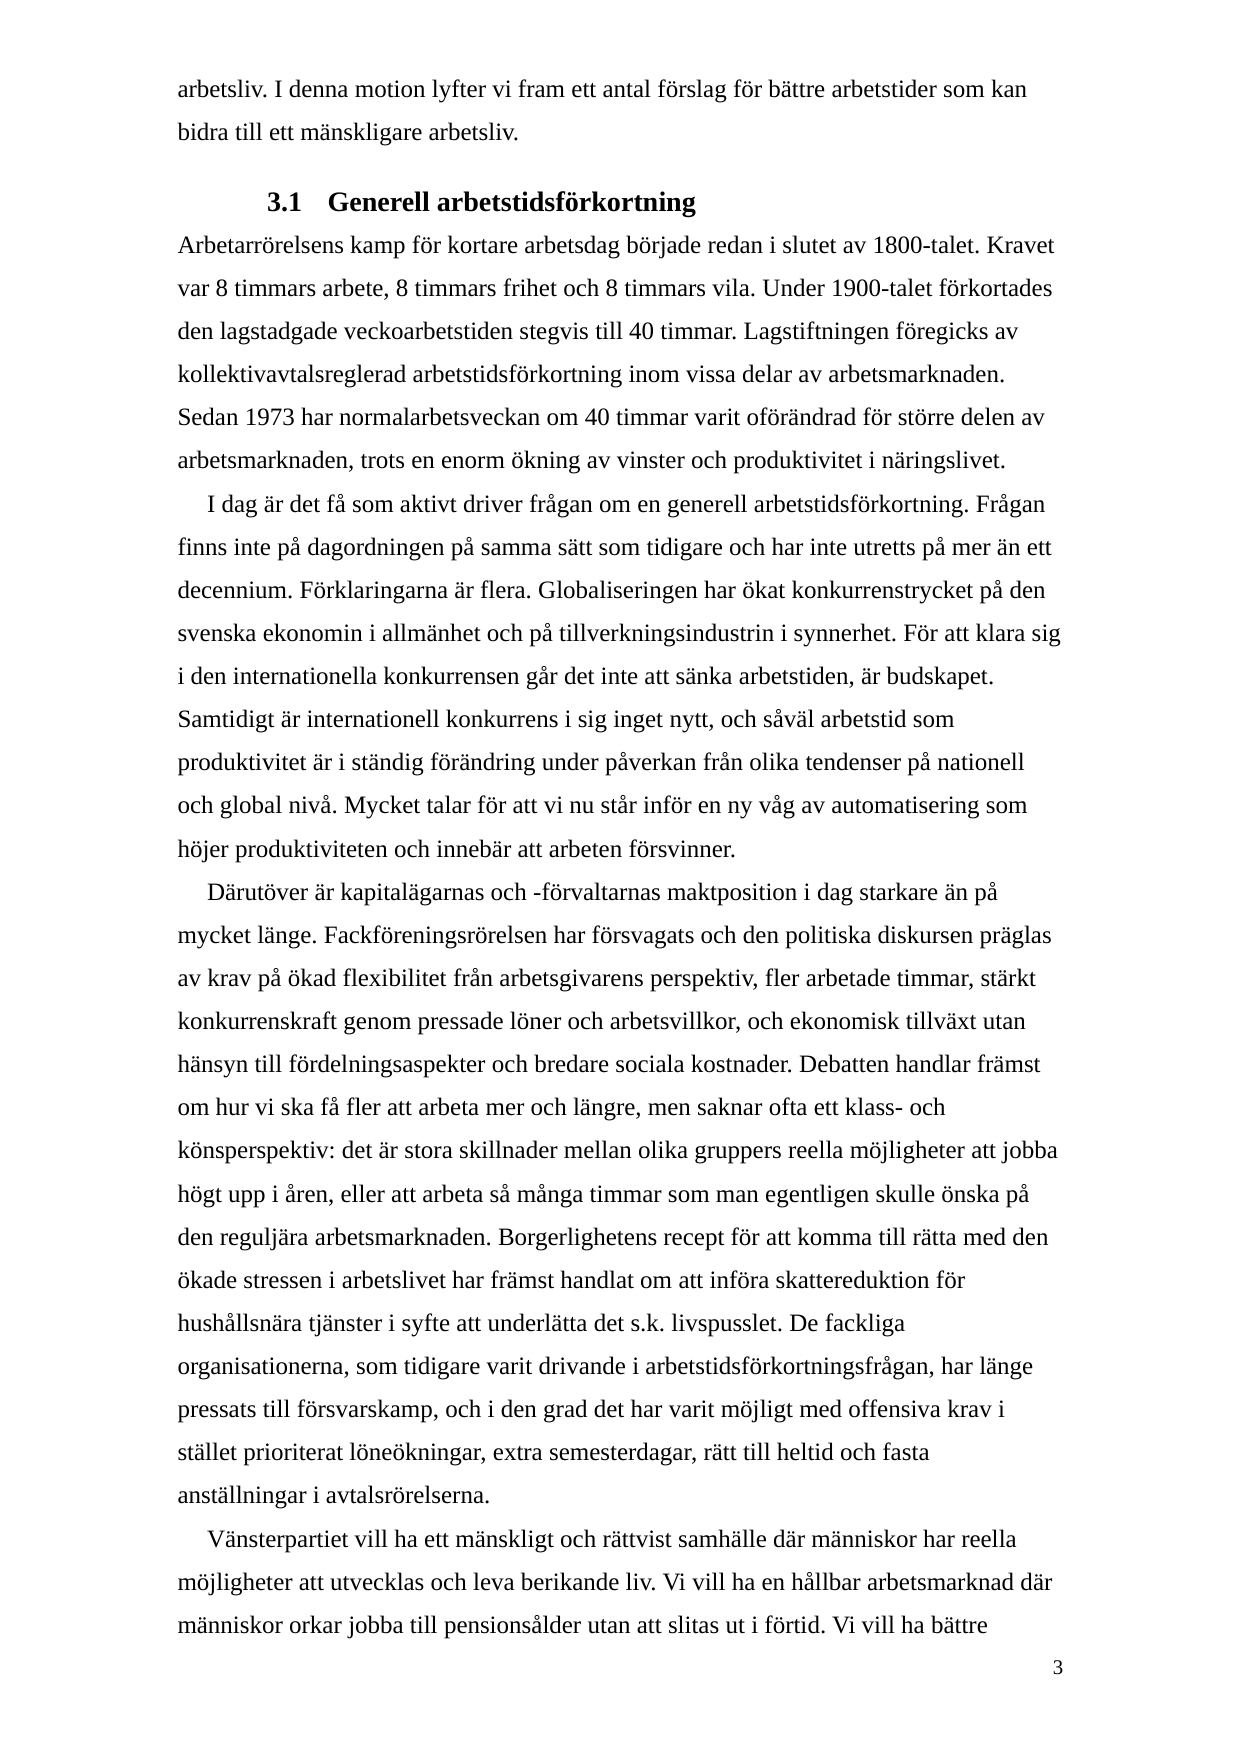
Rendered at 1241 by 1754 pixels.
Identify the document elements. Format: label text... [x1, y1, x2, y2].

text Arbetarrörelsens kamp för kortare arbetsdag började redan i slutet av 1800-talet. Kravet var 8 timmars arbete, 8 timmars frihet och 8 timmars vila. Under 1900-talet förkortades den lagstadgade veckoarbetstiden stegvis till 40 timmar. Lagstiftningen föregicks av kollektivavtalsreglerad arbetstidsförkortning inom vissa delar av arbetsmarknaden. Sedan 1973 har normalarbetsveckan om 40 timmar varit oförändrad för större delen av arbetsmarknaden, trots en enorm ökning av vinster och produktivitet i näringslivet. [177, 230, 1063, 474]
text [177, 1524, 1063, 1639]
text I dag är det få som aktivt driver frågan om en generell arbetstidsförkortning. Frågan finns inte på dagordningen på samma sätt som tidigare och har inte utretts på mer än ett decennium. Förklaringarna är flera. Globaliseringen har ökat konkurrenstrycket på den svenska ekonomin i allmänhet och på tillverkningsindustrin i synnerhet. För att klara sig i den internationella konkurrensen går det inte att sänka arbetstiden, är budskapet. Samtidigt är internationell konkurrens i sig inget nytt, och såväl arbetstid som produktivitet är i ständig förändring under påverkan från olika tendenser på nationell och global nivå. Mycket talar för att vi nu står inför en ny våg av automatisering som höjer produktiviteten och innebär att arbeten försvinner. [177, 489, 1063, 862]
text Därutöver är kapitalägarnas och -förvaltarnas maktposition i dag starkare än på mycket länge. Fackföreningsrörelsen har försvagats och den politiska diskursen präglas av krav på ökad flexibilitet från arbetsgivarens perspektiv, fler arbetade timmar, stärkt konkurrenskraft genom pressade löner och arbetsvillkor, och ekonomisk tillväxt utan hänsyn till fördelningsaspekter och bredare sociala kostnader. Debatten handlar främst om hur vi ska få fler att arbeta mer och längre, men saknar ofta ett klass- och könsperspektiv: det är stora skillnader mellan olika gruppers reella möjligheter att jobba högt upp i åren, eller att arbeta så många timmar som man egentligen skulle önska på den reguljära arbetsmarknaden. Borgerlighetens recept för att komma till rätta med den ökade stressen i arbetslivet har främst handlat om att införa skattereduktion för hushållsnära tjänster i syfte att underlätta det s.k. livspusslet. De fackliga organisationerna, som tidigare varit drivande i arbetstidsförkortningsfrågan, har länge pressats till försvarskamp, och i den grad det har varit möjligt med offensiva krav i stället prioriterat löneökningar, extra semesterdagar, rätt till heltid och fasta anställningar i avtalsrörelserna. [177, 877, 1063, 1509]
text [177, 74, 1063, 146]
subtitle Generell arbetstidsförkortning [237, 185, 1063, 217]
